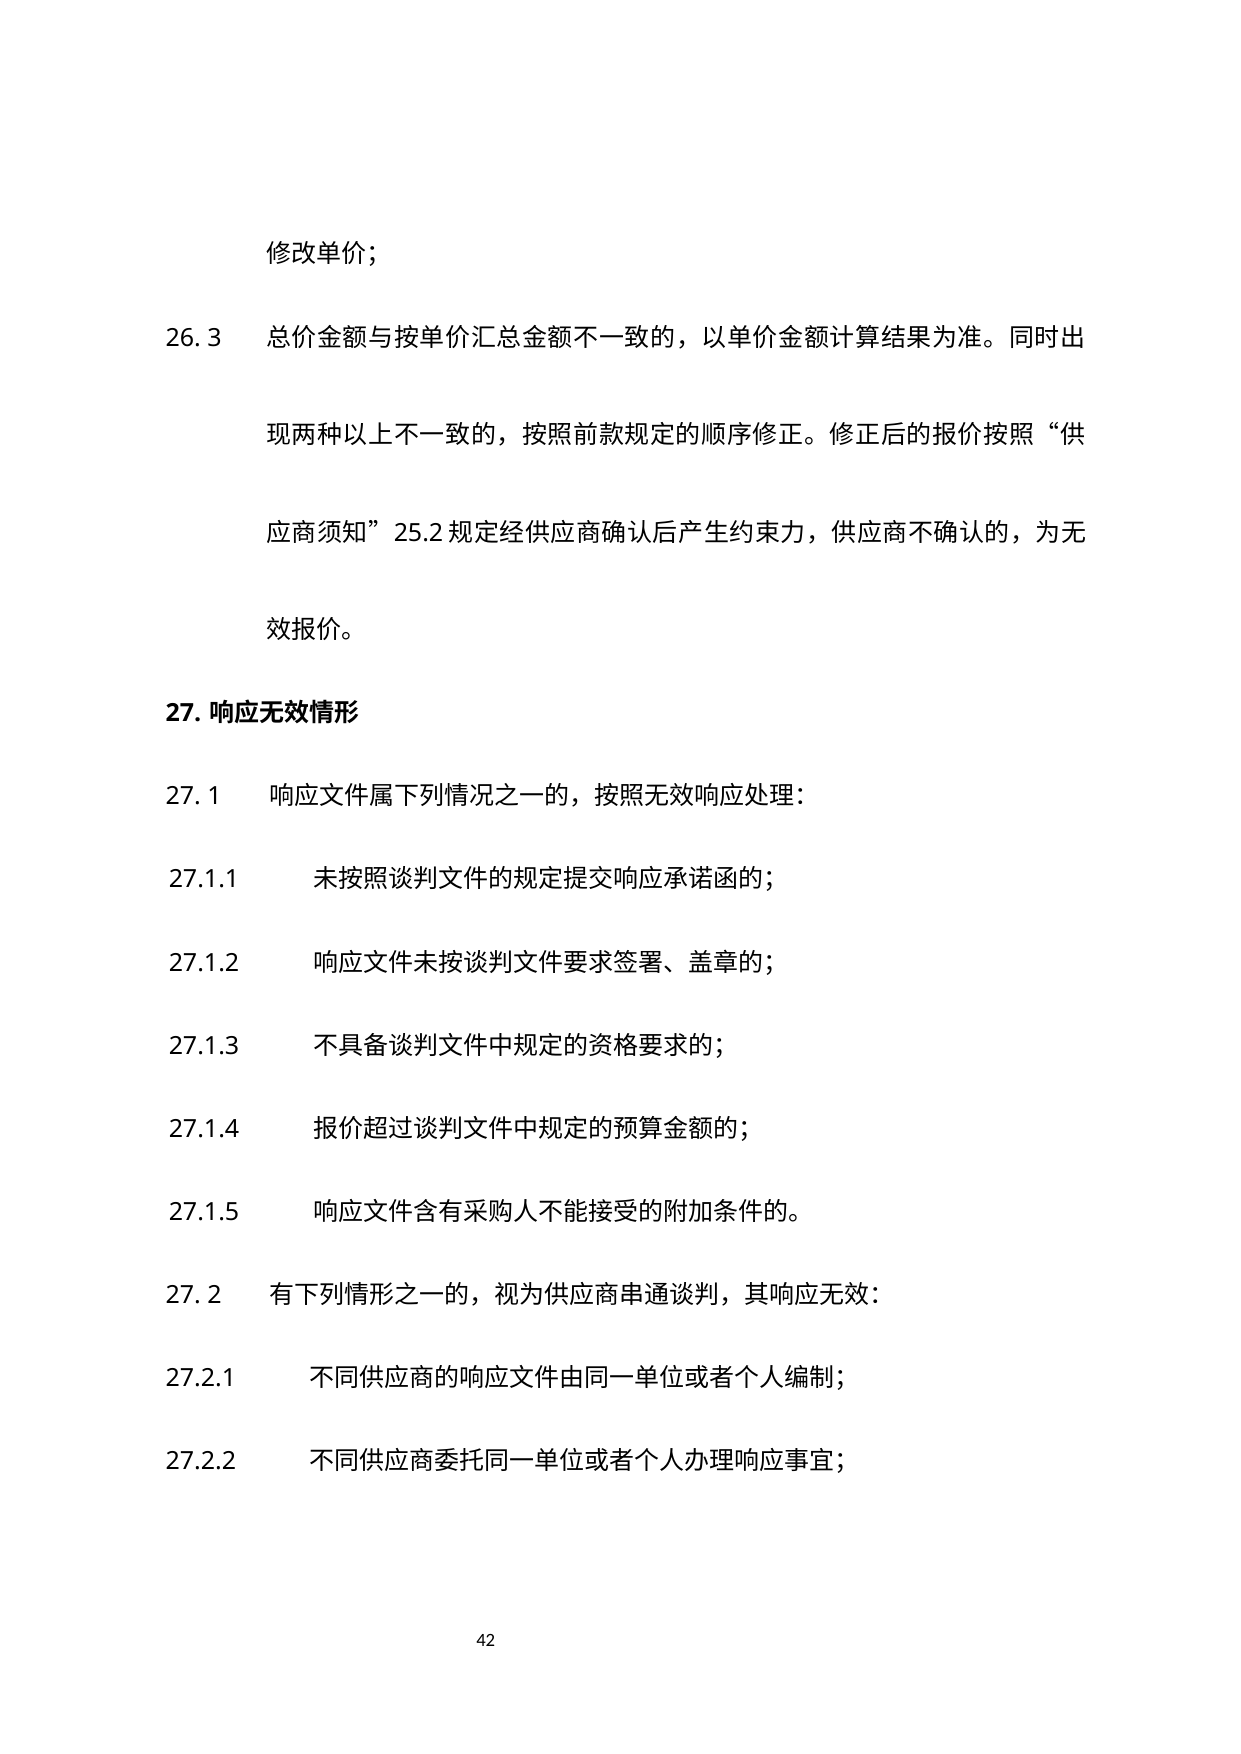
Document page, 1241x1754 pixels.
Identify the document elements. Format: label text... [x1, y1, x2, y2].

list 未按照谈判文件的规定提交响应承诺函的； [168, 844, 1087, 909]
list 不具备谈判文件中规定的资格要求的； [168, 1011, 1087, 1076]
list 响应文件含有采购人不能接受的附加条件的。 [168, 1177, 1087, 1242]
list 响应无效情形 [165, 678, 1087, 743]
list 不同供应商委托同一单位或者个人办理响应事宜； [165, 1426, 1087, 1491]
list 有下列情形之一的，视为供应商串通谈判，其响应无效： [165, 1260, 1087, 1325]
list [165, 219, 1087, 284]
list 响应文件属下列情况之一的，按照无效响应处理： [165, 761, 1087, 826]
list 报价超过谈判文件中规定的预算金额的； [168, 1094, 1087, 1159]
list 响应文件未按谈判文件要求签署、盖章的； [168, 928, 1087, 993]
list 不同供应商的响应文件由同一单位或者个人编制； [165, 1343, 1087, 1408]
list 总价金额与按单价汇总金额不一致的，以单价金额计算结果为准。同时出现两种以上不一致的，按照前款规定的顺序修正。修正后的报价按照“供应商须知”25.2规定经供应商确认后产生约束力，供应商不确认的，为无效报价。 [165, 303, 1087, 660]
